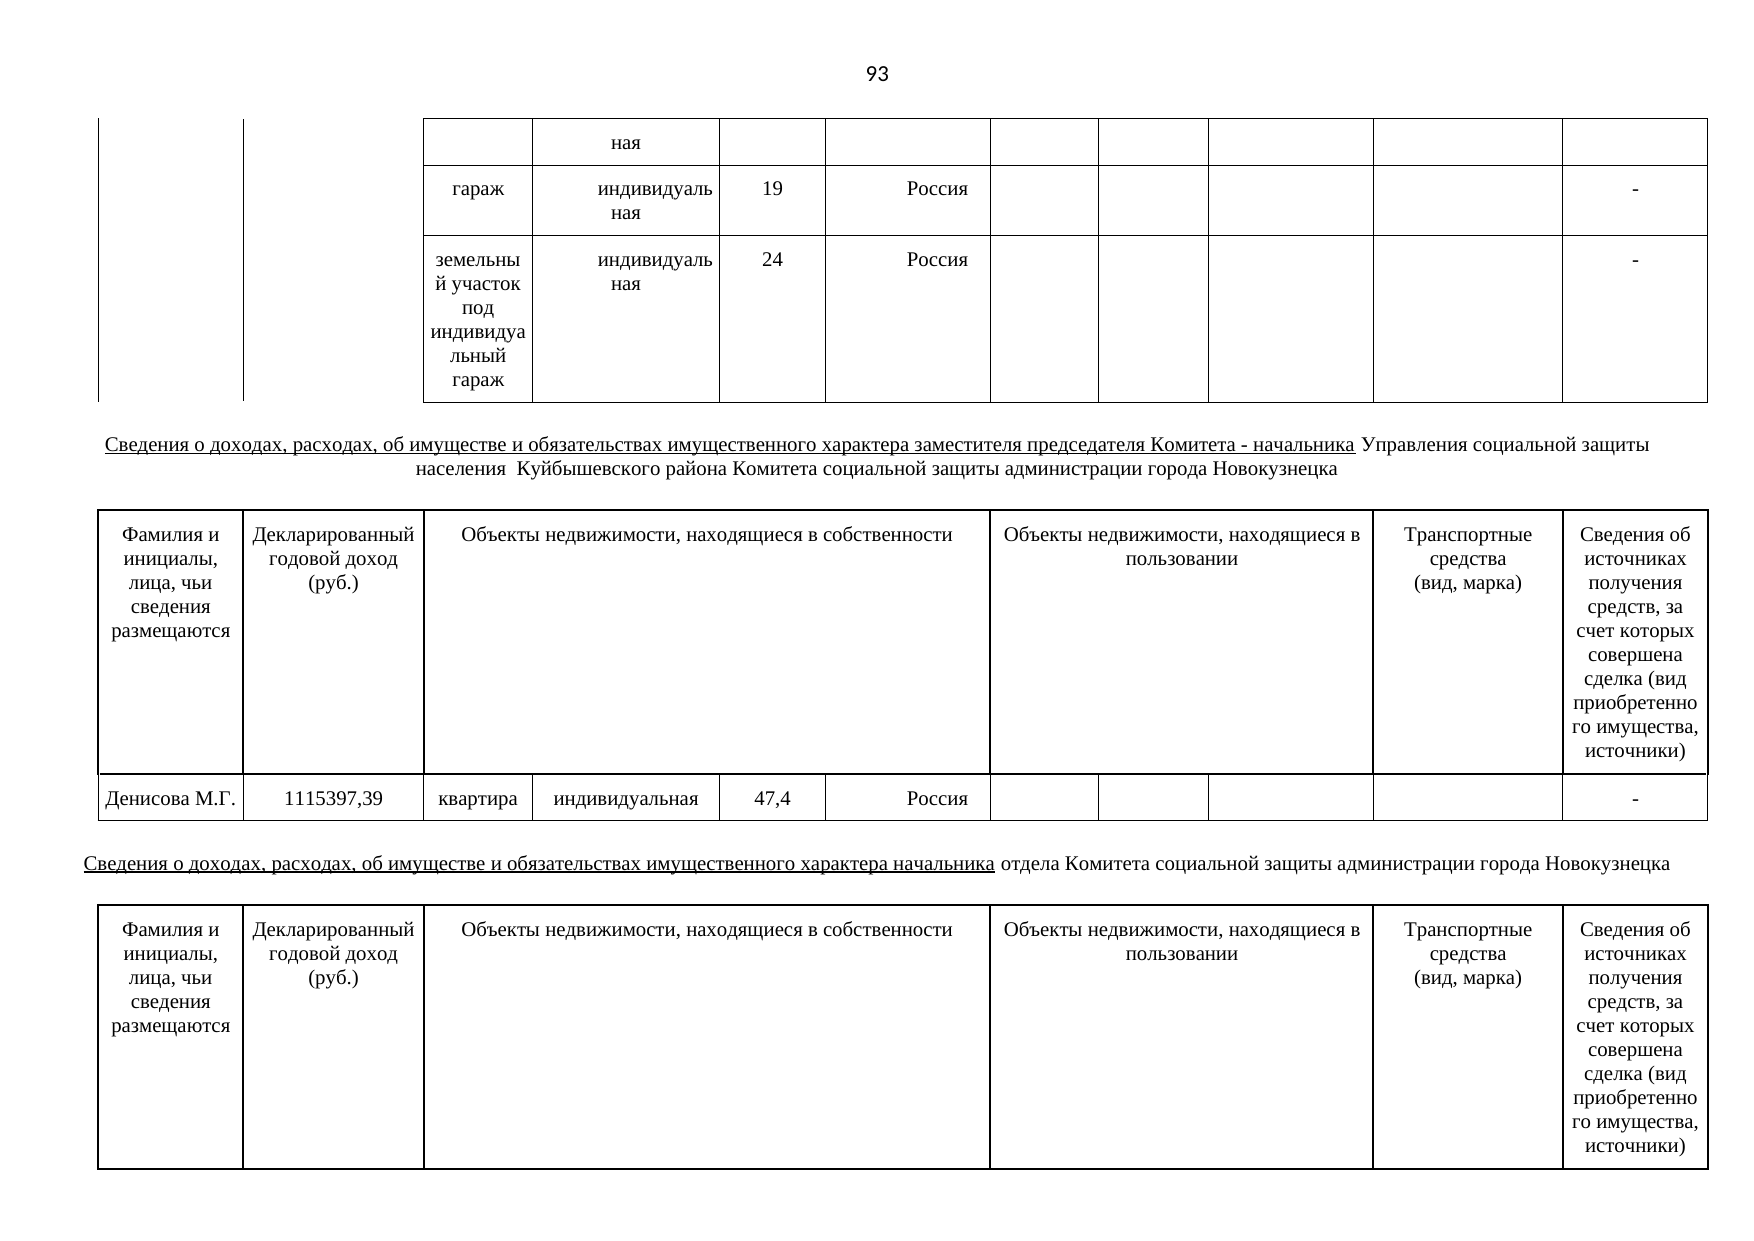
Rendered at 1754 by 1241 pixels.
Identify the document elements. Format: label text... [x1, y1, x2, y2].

text Сведения о доходах, расходах, об имуществе и обязательствах имущественного характера начальника отдела Комитета социальной защиты администрации города Новокузнецка [59, 851, 1695, 875]
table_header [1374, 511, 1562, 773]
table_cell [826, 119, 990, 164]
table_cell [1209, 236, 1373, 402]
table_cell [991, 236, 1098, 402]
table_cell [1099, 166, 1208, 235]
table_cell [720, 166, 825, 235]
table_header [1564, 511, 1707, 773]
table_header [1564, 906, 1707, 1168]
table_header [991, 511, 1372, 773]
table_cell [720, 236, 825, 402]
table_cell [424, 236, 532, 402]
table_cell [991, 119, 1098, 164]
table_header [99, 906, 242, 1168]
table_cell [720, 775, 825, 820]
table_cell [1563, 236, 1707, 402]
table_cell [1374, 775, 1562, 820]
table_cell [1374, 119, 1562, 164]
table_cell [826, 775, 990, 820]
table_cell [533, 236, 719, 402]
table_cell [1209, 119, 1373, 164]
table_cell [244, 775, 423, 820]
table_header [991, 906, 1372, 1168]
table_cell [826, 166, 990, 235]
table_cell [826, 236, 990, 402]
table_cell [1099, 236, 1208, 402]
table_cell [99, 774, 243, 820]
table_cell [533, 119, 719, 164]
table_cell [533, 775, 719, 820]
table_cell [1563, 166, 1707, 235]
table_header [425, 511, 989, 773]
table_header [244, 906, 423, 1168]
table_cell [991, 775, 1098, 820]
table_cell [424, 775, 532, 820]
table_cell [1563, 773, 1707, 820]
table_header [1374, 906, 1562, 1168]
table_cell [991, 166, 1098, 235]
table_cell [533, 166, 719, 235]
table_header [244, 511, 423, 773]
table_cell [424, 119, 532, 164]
text Сведения о доходах, расходах, об имуществе и обязательствах имущественного характера заместителя председателя Комитета - начальника Управления социальной защиты населения Куйбышевского района Комитета социальной защиты администрации города Новокузнецка [59, 432, 1695, 480]
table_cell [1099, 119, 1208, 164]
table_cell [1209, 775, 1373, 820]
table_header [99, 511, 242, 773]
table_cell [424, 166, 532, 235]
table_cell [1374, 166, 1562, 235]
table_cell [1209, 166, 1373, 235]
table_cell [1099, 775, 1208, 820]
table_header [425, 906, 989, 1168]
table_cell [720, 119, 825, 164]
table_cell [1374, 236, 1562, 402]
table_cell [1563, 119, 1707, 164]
